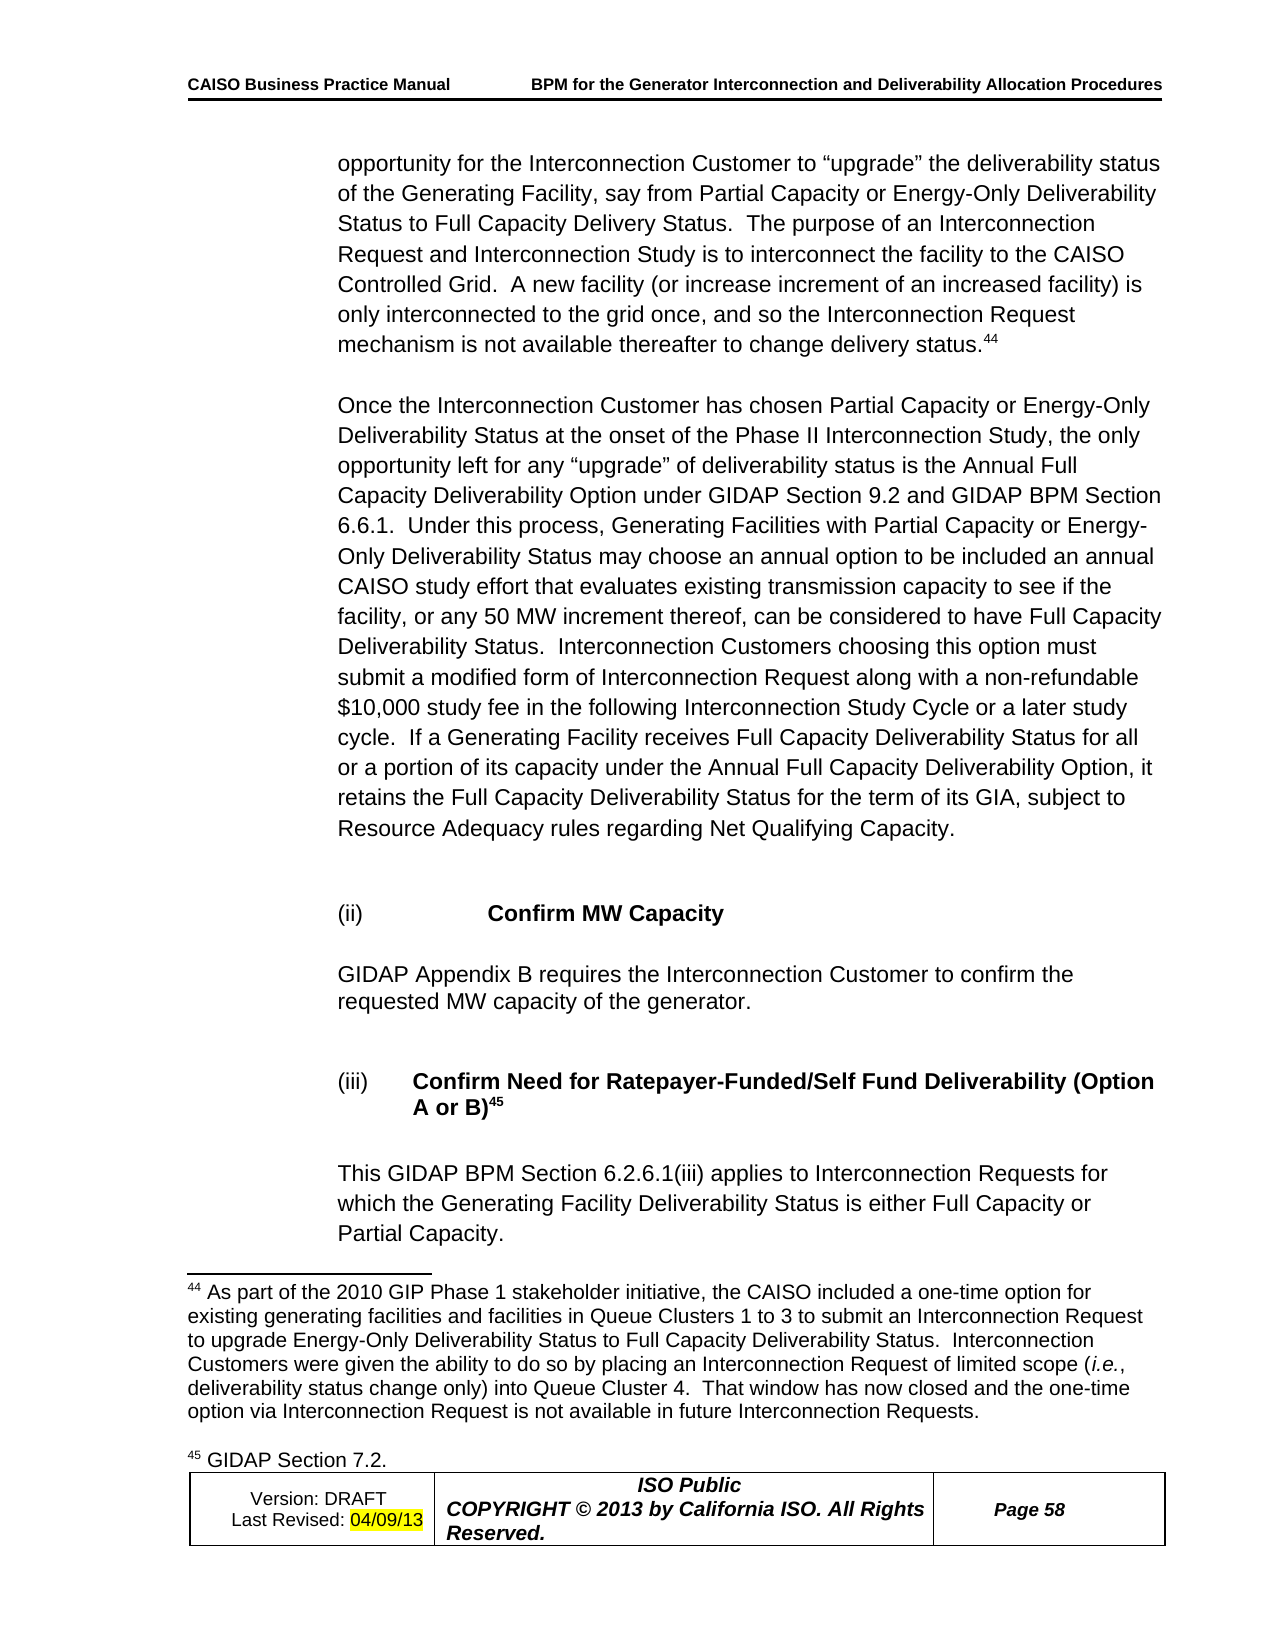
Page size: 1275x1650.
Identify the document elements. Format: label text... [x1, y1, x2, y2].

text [337, 150, 1162, 358]
text GIDAP Appendix B requires the Interconnection Customer to confirm the requested MW capacity of the generator. [337, 961, 1162, 1014]
list Confirm Need for Ratepayer-Funded/Self Fund Deliverability (Option A or B) [337, 1068, 1162, 1121]
list Confirm MW Capacity [337, 900, 1162, 926]
text Once the Interconnection Customer has chosen Partial Capacity or Energy-Only Deliverability Status at the onset of the Phase II Interconnection Study, the only opportunity left for any “upgrade” of deliverability status is the Annual Full Capacity Deliverability Option under GIDAP Section 9.2 and GIDAP BPM Section 6.6.1. Under this process, Generating Facilities with Partial Capacity or Energy-Only Deliverability Status may choose an annual option to be included an annual CAISO study effort that evaluates existing transmission capacity to see if the facility, or any 50 MW increment thereof, can be considered to have Full Capacity Deliverability Status. Interconnection Customers choosing this option must submit a modified form of Interconnection Request along with a non-refundable $10,000 study fee in the following Interconnection Study Cycle or a later study cycle. If a Generating Facility receives Full Capacity Deliverability Status for all or a portion of its capacity under the Annual Full Capacity Deliverability Option, it retains the Full Capacity Deliverability Status for the term of its GIA, subject to Resource Adequacy rules regarding Net Qualifying Capacity. [337, 392, 1162, 841]
text This GIDAP BPM Section 6.2.6.1(iii) applies to Interconnection Requests for which the Generating Facility Deliverability Status is either Full Capacity or Partial Capacity. [337, 1160, 1162, 1247]
